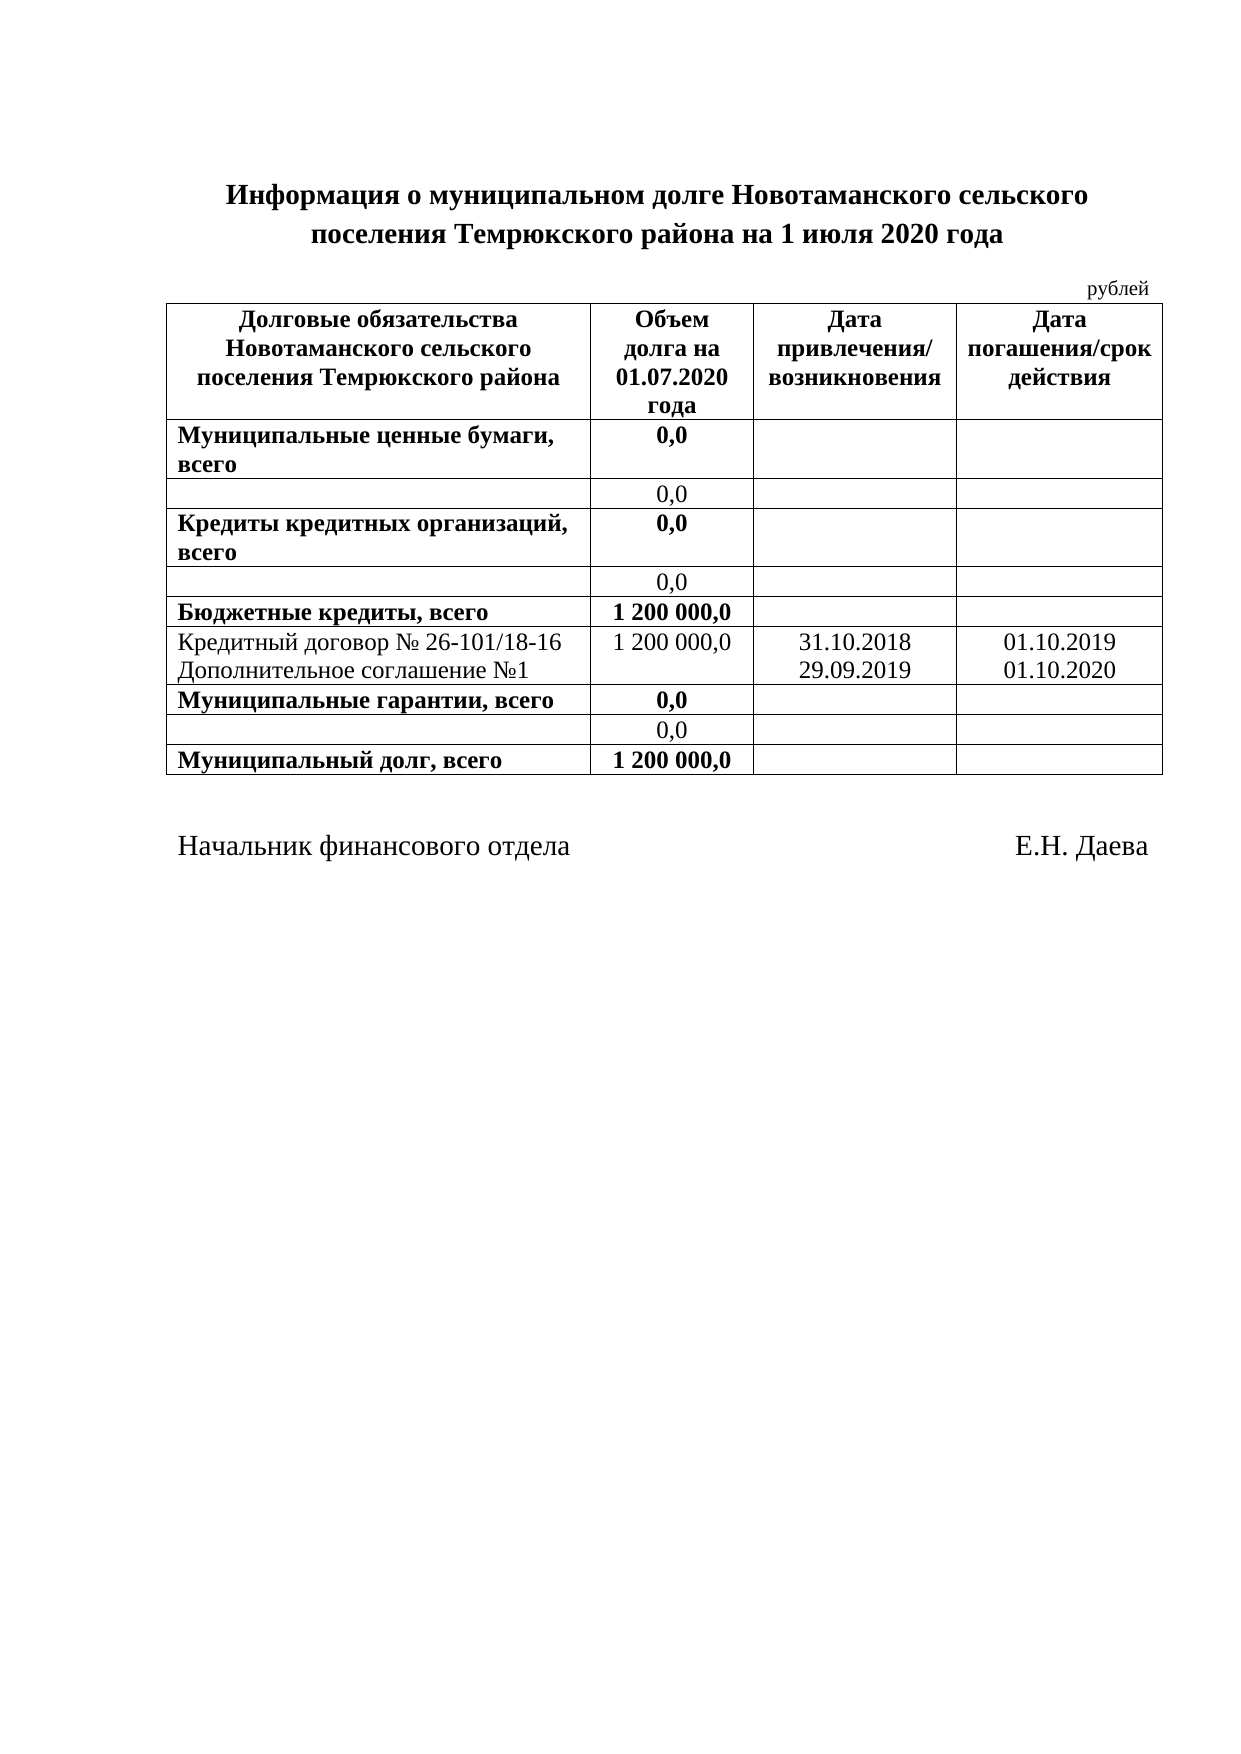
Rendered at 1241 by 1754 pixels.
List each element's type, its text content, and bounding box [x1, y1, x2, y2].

table_cell 0,0 [591, 567, 753, 596]
table_cell [957, 715, 1162, 744]
table_cell [754, 509, 956, 566]
table_cell 1 200 000,0 [591, 597, 753, 626]
table_header Дата привлечения/ возникновения [754, 304, 956, 419]
table_cell [957, 685, 1162, 714]
table_cell [957, 420, 1162, 478]
table_header Долговые обязательства Новотаманского сельского поселения Темрюкского района [167, 304, 590, 419]
table_cell Бюджетные кредиты, всего [167, 597, 590, 626]
table_cell 01.10.2019 01.10.2020 [957, 627, 1162, 684]
table_cell [957, 597, 1162, 626]
table_cell [957, 479, 1162, 507]
table_header Дата погашения/срок действия [957, 304, 1162, 419]
table_cell [754, 745, 956, 773]
table_cell Муниципальный долг, всего [167, 745, 590, 773]
table_cell [754, 420, 956, 478]
table_cell 0,0 [591, 479, 753, 507]
table_cell 0,0 [591, 685, 753, 714]
table_cell [957, 567, 1162, 596]
table_cell [167, 479, 590, 507]
table_cell [754, 685, 956, 714]
table_cell 31.10.2018 29.09.2019 [754, 627, 956, 684]
table_cell 1 200 000,0 [591, 627, 753, 684]
table_cell 0,0 [591, 509, 753, 566]
table_cell Муниципальные ценные бумаги, всего [167, 420, 590, 478]
table_cell Муниципальные гарантии, всего [167, 685, 590, 714]
text рублей [162, 275, 1152, 299]
table_cell Кредиты кредитных организаций, всего [167, 509, 590, 566]
table_cell [957, 745, 1162, 773]
table_header Объем долга на 01.07.2020 года [591, 304, 753, 419]
text Информация о муниципальном долге Новотаманского сельского поселения Темрюкского района на 1 июля 2020 года [162, 177, 1152, 249]
table_cell 1 200 000,0 [591, 745, 753, 773]
table_cell [754, 597, 956, 626]
table_cell [754, 479, 956, 507]
table_cell [754, 567, 956, 596]
table_cell [957, 509, 1162, 566]
table_cell [167, 567, 590, 596]
table_cell Кредитный договор № 26-101/18-16 Дополнительное соглашение №1 [167, 627, 590, 684]
text Начальник финансового отдела Е.Н. Даева [177, 828, 1152, 862]
table_cell 0,0 [591, 420, 753, 478]
table_cell [167, 715, 590, 744]
table_cell [754, 715, 956, 744]
table_cell 0,0 [591, 715, 753, 744]
